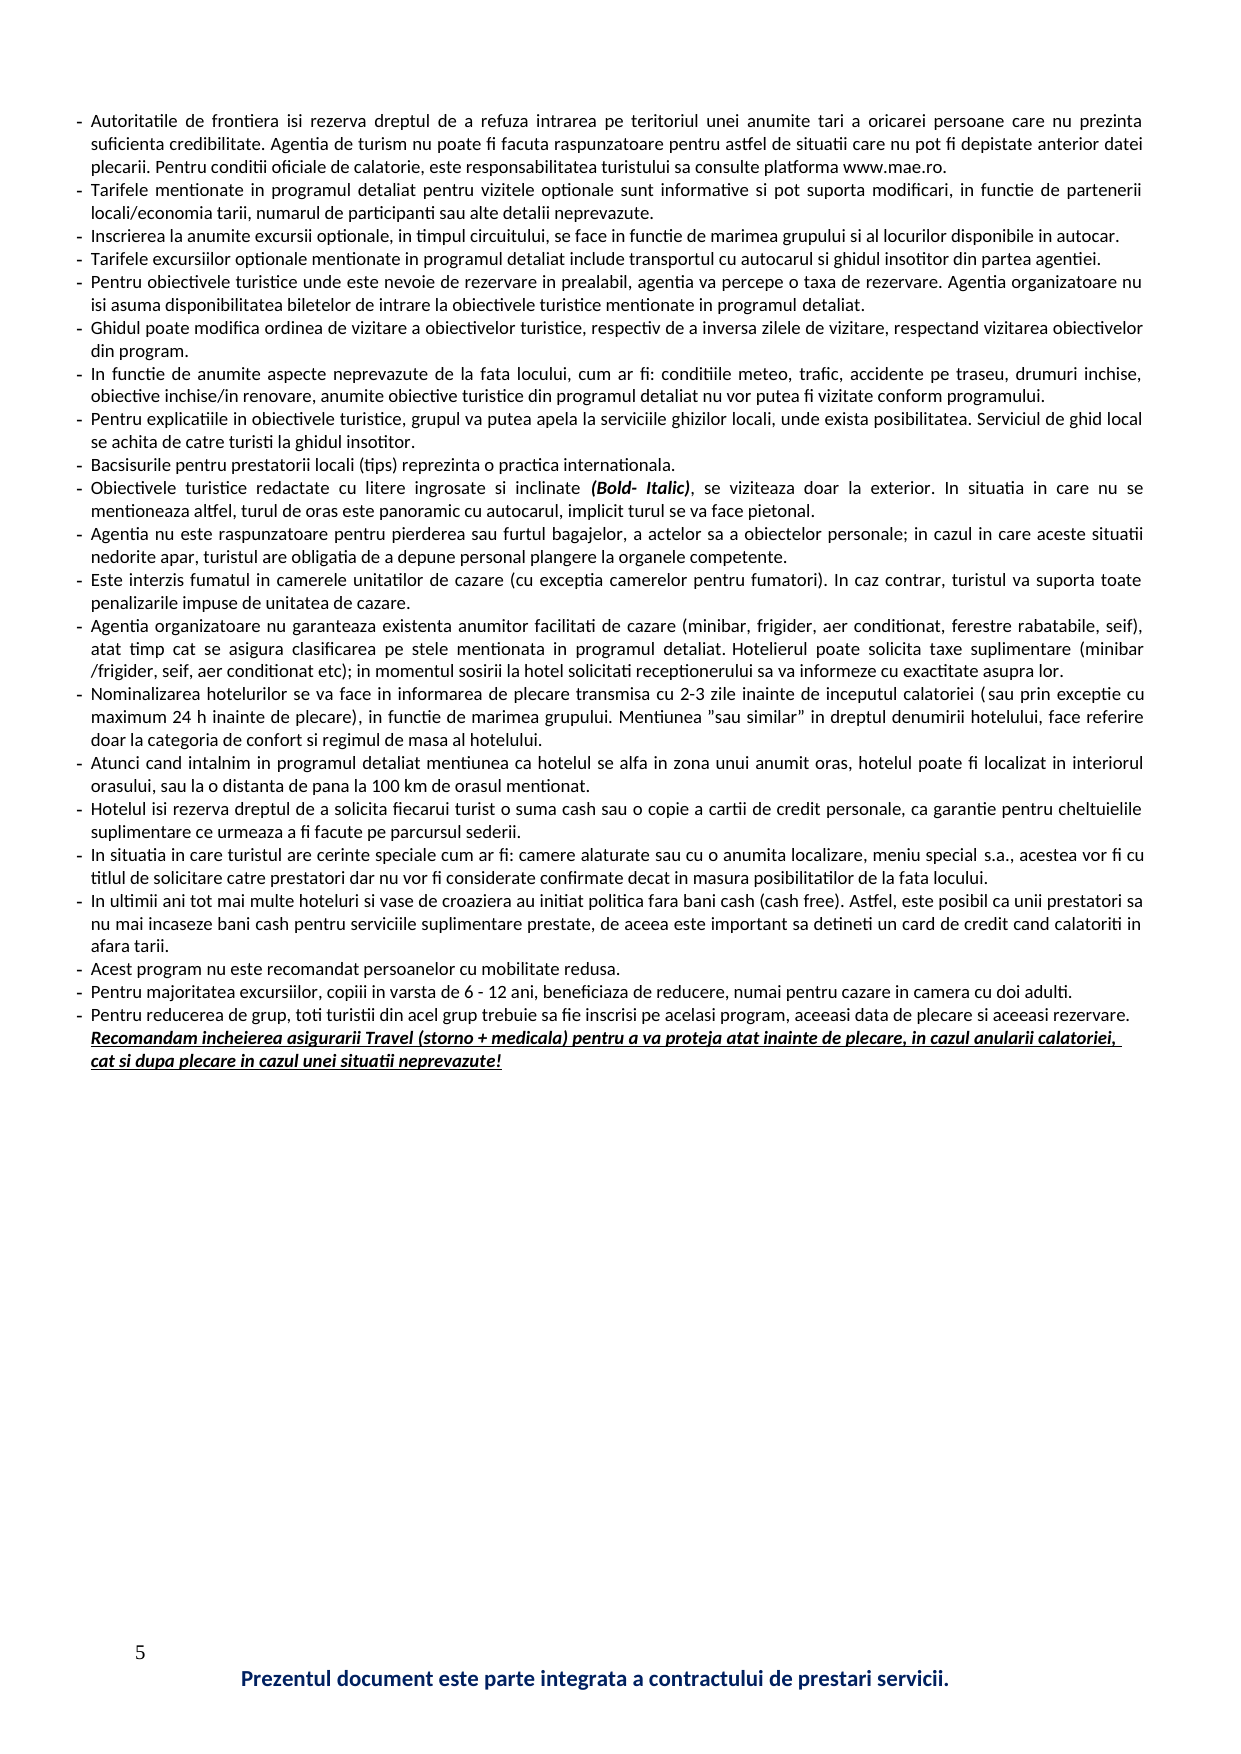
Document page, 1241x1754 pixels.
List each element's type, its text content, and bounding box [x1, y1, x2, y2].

list Agentia nu este raspunzatoare pentru pierderea sau furtul bagajelor, a actelor sa a obiectelor personale; in cazul in care aceste situatii nedorite apar, turistul are obligatia de a depune personal plangere la organele competente. [76, 522, 1145, 568]
list Pentru majoritatea excursiilor, copiii in varsta de 6 - 12 ani, beneficiaza de reducere, numai pentru cazare in camera cu doi adulti. [76, 981, 1145, 1003]
list Tarifele mentionate in programul detaliat pentru vizitele optionale sunt informative si pot suporta modificari, in functie de partenerii locali/economia tarii, numarul de participanti sau alte detalii neprevazute. [76, 178, 1145, 224]
list Inscrierea la anumite excursii optionale, in timpul circuitului, se face in functie de marimea grupului si al locurilor disponibile in autocar. [76, 224, 1145, 247]
list In situatia in care turistul are cerinte speciale cum ar fi: camere alaturate sau cu o anumita localizare, meniu special s.a., acestea vor fi cu titlul de solicitare catre prestatori dar nu vor fi considerate confirmate decat in masura posibilitatilor de la fata locului. [76, 843, 1145, 889]
list Obiectivele turistice redactate cu litere ingrosate si inclinate (Bold- Italic), se viziteaza doar la exterior. In situatia in care nu se mentioneaza altfel, turul de oras este panoramic cu autocarul, implicit turul se va face pietonal. [76, 476, 1145, 522]
list Autoritatile de frontiera isi rezerva dreptul de a refuza intrarea pe teritoriul unei anumite tari a oricarei persoane care nu prezinta suficienta credibilitate. Agentia de turism nu poate fi facuta raspunzatoare pentru astfel de situatii care nu pot fi depistate anterior datei plecarii. Pentru conditii oficiale de calatorie, este responsabilitatea turistului sa consulte platforma www.mae.ro. [76, 110, 1145, 178]
list Bacsisurile pentru prestatorii locali (tips) reprezinta o practica internationala. [76, 453, 1145, 476]
list Pentru reducerea de grup, toti turistii din acel grup trebuie sa fie inscrisi pe acelasi program, aceeasi data de plecare si aceeasi rezervare. Recomandam incheierea asigurarii Travel (storno + medicala) pentru a va proteja atat inainte de plecare, in cazul anularii calatoriei, cat si dupa plecare in cazul unei situatii neprevazute! [76, 1003, 1145, 1072]
list Pentru explicatiile in obiectivele turistice, grupul va putea apela la serviciile ghizilor locali, unde exista posibilitatea. Serviciul de ghid local se achita de catre turisti la ghidul insotitor. [76, 408, 1145, 453]
list Ghidul poate modifica ordinea de vizitare a obiectivelor turistice, respectiv de a inversa zilele de vizitare, respectand vizitarea obiectivelor din program. [76, 316, 1145, 362]
list In ultimii ani tot mai multe hoteluri si vase de croaziera au initiat politica fara bani cash (cash free). Astfel, este posibil ca unii prestatori sa nu mai incaseze bani cash pentru serviciile suplimentare prestate, de aceea este important sa detineti un card de credit cand calatoriti in afara tarii. [76, 889, 1145, 958]
list In functie de anumite aspecte neprevazute de la fata locului, cum ar fi: conditiile meteo, trafic, accidente pe traseu, drumuri inchise, obiective inchise/in renovare, anumite obiective turistice din programul detaliat nu vor putea fi vizitate conform programului. [76, 362, 1145, 408]
list Agentia organizatoare nu garanteaza existenta anumitor facilitati de cazare (minibar, frigider, aer conditionat, ferestre rabatabile, seif), atat timp cat se asigura clasificarea pe stele mentionata in programul detaliat. Hotelierul poate solicita taxe suplimentare (minibar /frigider, seif, aer conditionat etc); in momentul sosirii la hotel solicitati receptionerului sa va informeze cu exactitate asupra lor. [76, 614, 1145, 683]
list Pentru obiectivele turistice unde este nevoie de rezervare in prealabil, agentia va percepe o taxa de rezervare. Agentia organizatoare nu isi asuma disponibilitatea biletelor de intrare la obiectivele turistice mentionate in programul detaliat. [76, 270, 1145, 316]
list Hotelul isi rezerva dreptul de a solicita fiecarui turist o suma cash sau o copie a cartii de credit personale, ca garantie pentru cheltuielile suplimentare ce urmeaza a fi facute pe parcursul sederii. [76, 797, 1145, 843]
list Nominalizarea hotelurilor se va face in informarea de plecare transmisa cu 2-3 zile inainte de inceputul calatoriei (sau prin exceptie cu maximum 24 h inainte de plecare), in functie de marimea grupului. Mentiunea ”sau similar” in dreptul denumirii hotelului, face referire doar la categoria de confort si regimul de masa al hotelului. [76, 683, 1145, 751]
list Atunci cand intalnim in programul detaliat mentiunea ca hotelul se alfa in zona unui anumit oras, hotelul poate fi localizat in interiorul orasului, sau la o distanta de pana la 100 km de orasul mentionat. [76, 751, 1145, 797]
list Tarifele excursiilor optionale mentionate in programul detaliat include transportul cu autocarul si ghidul insotitor din partea agentiei. [76, 247, 1145, 270]
list Este interzis fumatul in camerele unitatilor de cazare (cu exceptia camerelor pentru fumatori). In caz contrar, turistul va suporta toate penalizarile impuse de unitatea de cazare. [76, 568, 1145, 614]
list Acest program nu este recomandat persoanelor cu mobilitate redusa. [76, 958, 1145, 981]
